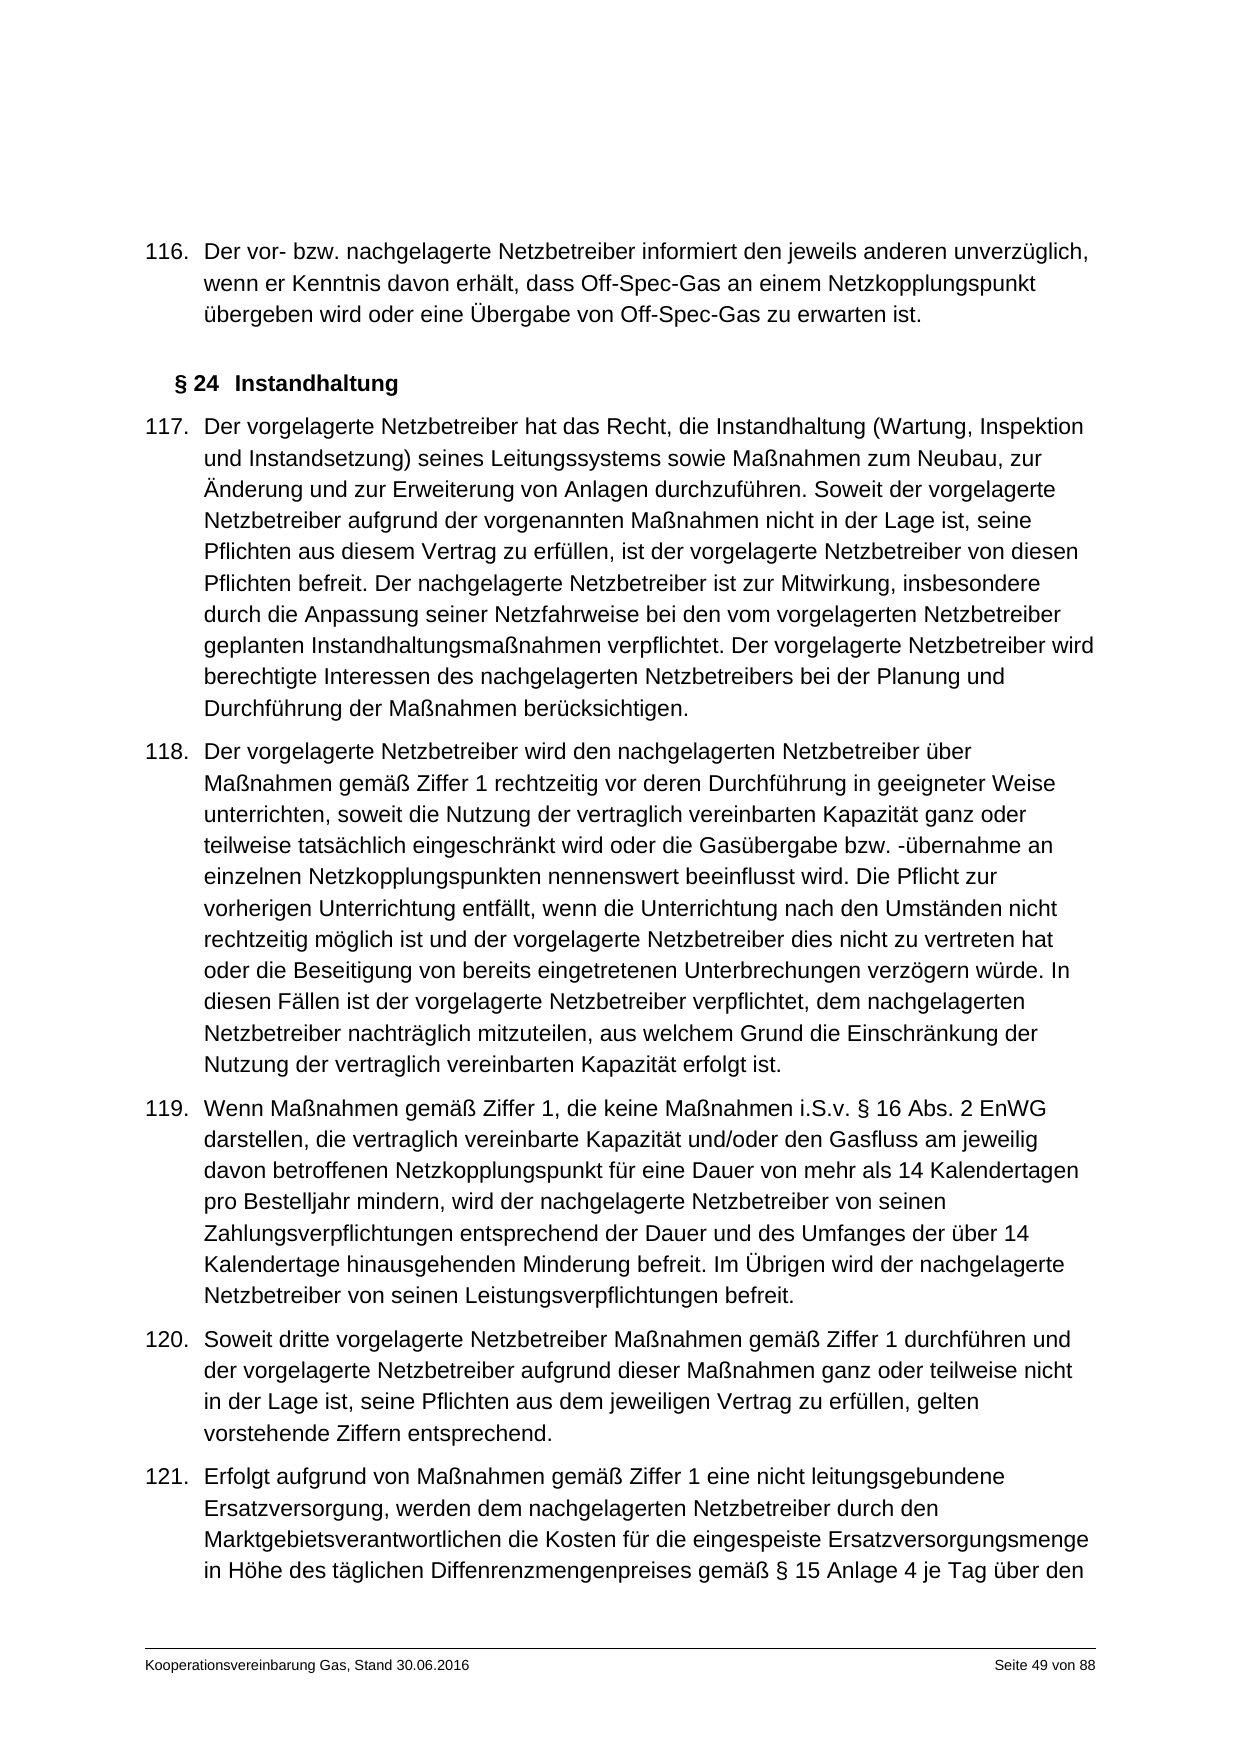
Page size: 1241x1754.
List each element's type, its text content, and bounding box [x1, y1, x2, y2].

list Der vorgelagerte Netzbetreiber wird den nachgelagerten Netzbetreiber über Maßnahmen gemäß Ziffer 1 rechtzeitig vor deren Durchführung in geeigneter Weise unterrichten, soweit die Nutzung der vertraglich vereinbarten Kapazität ganz oder teilweise tatsächlich eingeschränkt wird oder die Gasübergabe bzw. -übernahme an einzelnen Netzkopplungspunkten nennenswert beeinflusst wird. Die Pflicht zur vorherigen Unterrichtung entfällt, wenn die Unterrichtung nach den Umständen nicht rechtzeitig möglich ist und der vorgelagerte Netzbetreiber dies nicht zu vertreten hat oder die Beseitigung von bereits eingetretenen Unterbrechungen verzögern würde. In diesen Fällen ist der vorgelagerte Netzbetreiber verpflichtet, dem nachgelagerten Netzbetreiber nachträglich mitzuteilen, aus welchem Grund die Einschränkung der Nutzung der vertraglich vereinbarten Kapazität erfolgt ist. [145, 733, 1096, 1077]
list Soweit dritte vorgelagerte Netzbetreiber Maßnahmen gemäß Ziffer 1 durchführen und der vorgelagerte Netzbetreiber aufgrund dieser Maßnahmen ganz oder teilweise nicht in der Lage ist, seine Pflichten aus dem jeweiligen Vertrag zu erfüllen, gelten vorstehende Ziffern entsprechend. [145, 1321, 1096, 1446]
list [145, 1458, 1096, 1583]
list Der vorgelagerte Netzbetreiber hat das Recht, die Instandhaltung (Wartung, Inspektion und Instandsetzung) seines Leitungssystems sowie Maßnahmen zum Neubau, zur Änderung und zur Erweiterung von Anlagen durchzuführen. Soweit der vorgelagerte Netzbetreiber aufgrund der vorgenannten Maßnahmen nicht in der Lage ist, seine Pflichten aus diesem Vertrag zu erfüllen, ist der vorgelagerte Netzbetreiber von diesen Pflichten befreit. Der nachgelagerte Netzbetreiber ist zur Mitwirkung, insbesondere durch die Anpassung seiner Netzfahrweise bei den vom vorgelagerten Netzbetreiber geplanten Instandhaltungsmaßnahmen verpflichtet. Der vorgelagerte Netzbetreiber wird berechtigte Interessen des nachgelagerten Netzbetreibers bei der Planung und Durchführung der Maßnahmen berücksichtigen. [145, 408, 1096, 721]
list Der vor- bzw. nachgelagerte Netzbetreiber informiert den jeweils anderen unverzüglich, wenn er Kenntnis davon erhält, dass Off-Spec-Gas an einem Netzkopplungspunkt übergeben wird oder eine Übergabe von Off-Spec-Gas zu erwarten ist. [145, 233, 1096, 327]
list Wenn Maßnahmen gemäß Ziffer 1, die keine Maßnahmen i.S.v. § 16 Abs. 2 EnWG darstellen, die vertraglich vereinbarte Kapazität und/oder den Gasfluss am jeweilig davon betroffenen Netzkopplungspunkt für eine Dauer von mehr als 14 Kalendertagen pro Bestelljahr mindern, wird der nachgelagerte Netzbetreiber von seinen Zahlungsverpflichtungen entsprechend der Dauer und des Umfanges der über 14 Kalendertage hinausgehenden Minderung befreit. Im Übrigen wird der nachgelagerte Netzbetreiber von seinen Leistungsverpflichtungen befreit. [145, 1089, 1096, 1308]
subtitle Instandhaltung [174, 364, 1096, 396]
